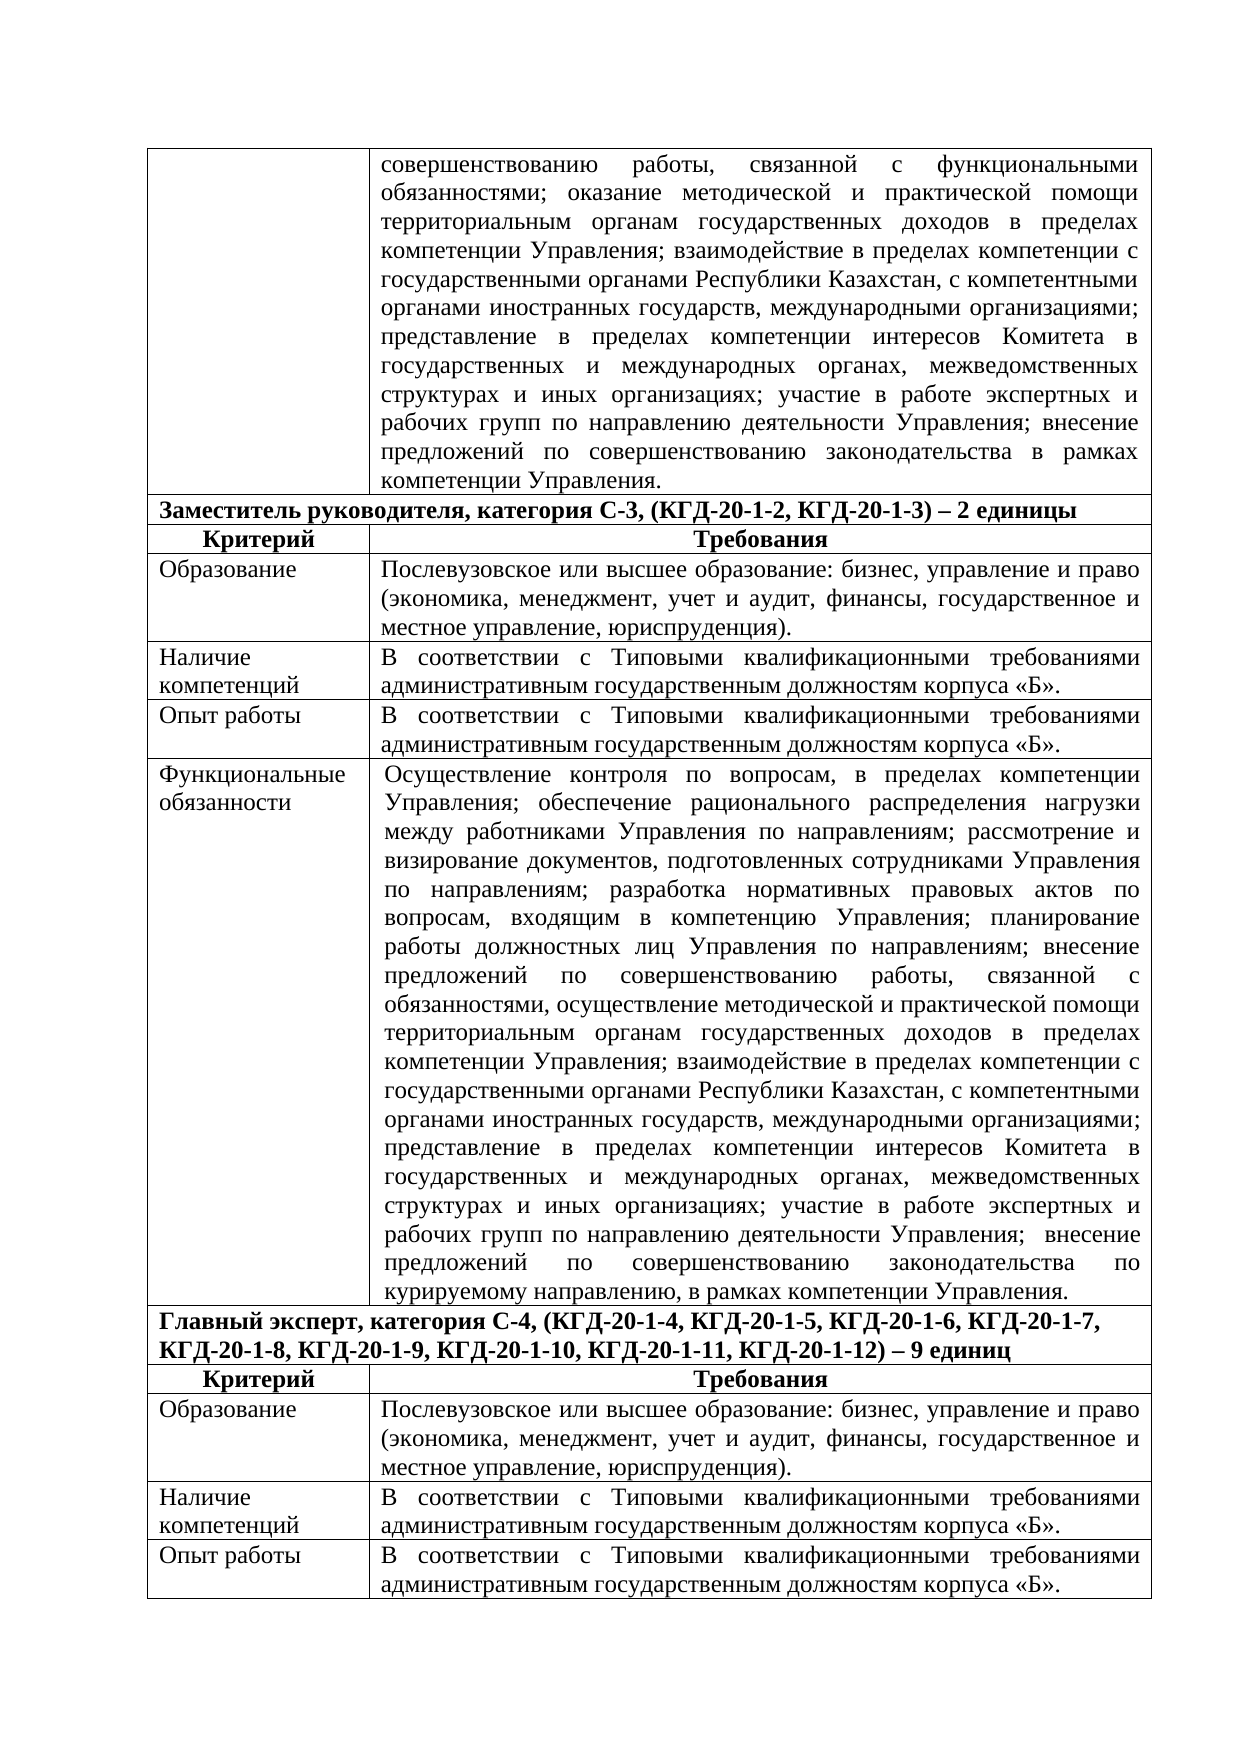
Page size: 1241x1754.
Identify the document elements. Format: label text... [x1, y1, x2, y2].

table_cell Наличие компетенций [148, 1482, 369, 1539]
table_cell Главный эксперт, категория С-4, (КГД-20-1-4, КГД-20-1-5, КГД-20-1-6, КГД-20-1-7, КГД-20-1-8, КГД-20-1-9, КГД-20-1-10, КГД-20-1-11, КГД-20-1-12) – 9 единиц [148, 1306, 1151, 1363]
table_cell В соответствии с Типовыми квалификационными требованиями административным государственным должностям корпуса «Б». [370, 1540, 1151, 1598]
table_cell Опыт работы [148, 700, 369, 758]
table_cell Требования [370, 525, 1151, 553]
table_cell Функциональные обязанности [148, 759, 369, 1305]
table_cell Образование [148, 1394, 369, 1481]
table_cell Послевузовское или высшее образование: бизнес, управление и право (экономика, менеджмент, учет и аудит, финансы, государственное и местное управление, юриспруденция). [370, 1394, 1151, 1481]
table_cell В соответствии с Типовыми квалификационными требованиями административным государственным должностям корпуса «Б». [370, 1482, 1151, 1539]
table_cell Наличие компетенций [148, 642, 369, 699]
table_cell Критерий [148, 1365, 369, 1393]
table_cell Критерий [148, 525, 369, 553]
table_cell Осуществление контроля по вопросам, в пределах компетенции Управления; обеспечение рационального распределения нагрузки между работниками Управления по направлениям; рассмотрение и визирование документов, подготовленных сотрудниками Управления по направлениям; разработка нормативных правовых актов по вопросам, входящим в компетенцию Управления; планирование работы должностных лиц Управления по направлениям; внесение предложений по совершенствованию работы, связанной с обязанностями, осуществление методической и практической помощи территориальным органам государственных доходов в пределах компетенции Управления; взаимодействие в пределах компетенции с государственными органами Республики Казахстан, с компетентными органами иностранных государств, международными организациями; представление в пределах компетенции интересов Комитета в государственных и международных органах, межведомственных структурах и иных организациях; участие в работе экспертных и рабочих групп по направлению деятельности Управления; внесение предложений по совершенствованию законодательства по курируемому направлению, в рамках компетенции Управления. [370, 759, 1151, 1305]
table_cell В соответствии с Типовыми квалификационными требованиями административным государственным должностям корпуса «Б». [370, 700, 1151, 758]
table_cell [370, 149, 1151, 494]
table_cell Заместитель руководителя, категория С-3, (КГД-20-1-2, КГД-20-1-3) – 2 единицы [148, 495, 1151, 523]
table_cell Опыт работы [148, 1540, 369, 1598]
table_cell В соответствии с Типовыми квалификационными требованиями административным государственным должностям корпуса «Б». [370, 642, 1151, 699]
table_cell Требования [370, 1365, 1151, 1393]
table_cell Образование [148, 554, 369, 641]
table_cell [148, 149, 369, 494]
table_cell Послевузовское или высшее образование: бизнес, управление и право (экономика, менеджмент, учет и аудит, финансы, государственное и местное управление, юриспруденция). [370, 554, 1151, 641]
